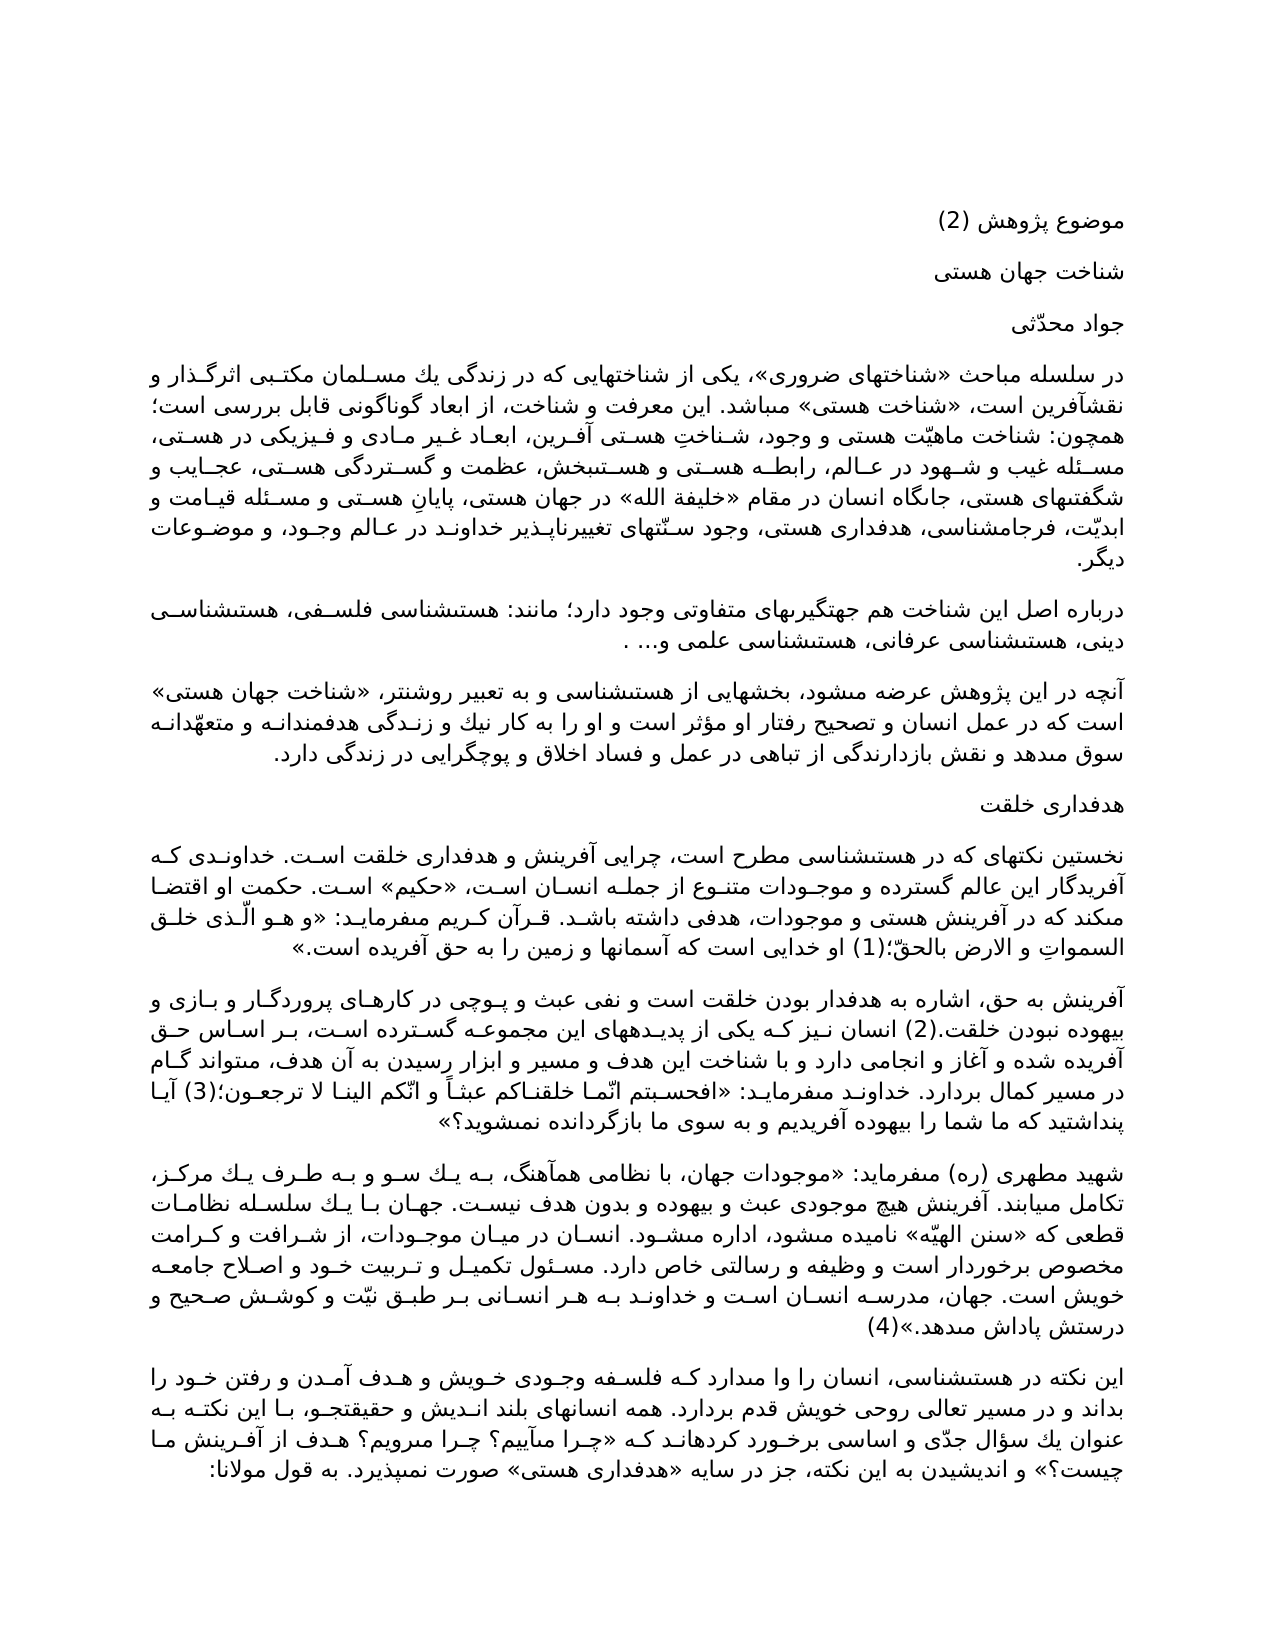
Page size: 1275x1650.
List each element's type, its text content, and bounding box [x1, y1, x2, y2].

text درباره اصل اين شناخت هم جهت‏گيرى‏هاى متفاوتى وجود دارد؛ مانند: هستى‏شناسى فلسفى، هستى‏شناسى دينى، هستى‏شناسى عرفانى، هستى‏شناسى علمى و... . [150, 596, 1125, 654]
text اين نكته در هستى‏شناسى، انسان را وا مى‏دارد كه فلسفه وجودى خويش و هدف آمدن و رفتن خود را بداند و در مسير تعالى روحى خويش قدم بردارد. همه انسان‏هاى بلند انديش و حقيقت‏جو، با اين نكته به عنوان يك سؤال جدّى و اساسى برخورد كرده‏اند كه «چرا مى‏آييم؟ چرا مى‏رويم؟ هدف از آفرينش ما چيست؟» و انديشيدن به اين نكته، جز در سايه «هدف‏دارى هستى» صورت نمى‏پذيرد. به قول مولانا: [150, 1364, 1125, 1483]
text شهيد مطهرى (ره) مى‏فرمايد: «موجودات جهان، با نظامى هم‏آهنگ، به يك سو و به طرف يك مركز، تكامل مى‏يابند. آفرينش هيچ موجودى عبث و بيهوده و بدون هدف نيست. جهان با يك سلسله نظامات قطعى كه «سنن الهيّه» ناميده مى‏شود، اداره مى‏شود. انسان در ميان موجودات، از شرافت و كرامت مخصوص برخوردار است و وظيفه و رسالتى خاص دارد. مسئول تكميل و تربيت خود و اصلاح جامعه خويش است. جهان، مدرسه انسان است و خداوند به هر انسانى بر طبق نيّت و كوشش صحيح و درستش پاداش مى‏دهد.»(4) [150, 1160, 1125, 1340]
text نخستين نكته‏اى كه در هستى‏شناسى مطرح است، چرايى آفرينش و هدف‏دارى خلقت است. خداوندى كه آفريدگار اين عالم گسترده و موجودات متنوع از جمله انسان است، «حكيم» است. حكمت او اقتضا مى‏كند كه در آفرينش هستى و موجودات، هدفى داشته باشد. قرآن كريم مى‏فرمايد: «و هو الّذى خلق السمواتِ و الارض بالحقّ؛(1) او خدايى است كه آسمان‏ها و زمين را به حق آفريده است.» [150, 843, 1125, 961]
text هدف‏دارى خلقت [150, 791, 1125, 818]
text آن‏چه در اين پژوهش عرضه مى‏شود، بخش‏هايى از هستى‏شناسى و به تعبير روشن‏تر، «شناخت جهان هستى» است كه در عمل انسان و تصحيح رفتار او مؤثر است و او را به كار نيك و زندگى هدف‏مندانه و متعهّدانه سوق مى‏دهد و نقش بازدارندگى از تباهى در عمل و فساد اخلاق و پوچ‏گرايى در زندگى دارد. [150, 678, 1125, 766]
text شناخت جهان هستى [150, 258, 1125, 285]
text آفرينش به حق، اشاره به هدف‏دار بودن خلقت است و نفى عبث و پوچى در كارهاى پروردگار و بازى و بيهوده نبودن خلقت.(2) انسان نيز كه يكى از پديده‏هاى اين مجموعه گسترده است، بر اساس حق آفريده شده و آغاز و انجامى دارد و با شناخت اين هدف و مسير و ابزار رسيدن به آن هدف، مى‏تواند گام در مسير كمال بردارد. خداوند مى‏فرمايد: «افحسبتم انّما خلقناكم عبثاً و انّكم الينا لا ترجعون؛(3) آيا پنداشتيد كه ما شما را بيهوده آفريديم و به سوى ما بازگردانده نمى‏شويد؟» [150, 986, 1125, 1135]
text موضوع پژوهش (2) [150, 207, 1125, 233]
text در سلسله مباحث «شناخت‏هاى ضرورى»، يكى از شناخت‏هايى كه در زندگى يك مسلمان مكتبى اثرگذار و نقش‏آفرين است، «شناخت هستى» مى‏باشد. اين معرفت و شناخت، از ابعاد گوناگونى قابل بررسى است؛ همچون: شناخت ماهيّت هستى و وجود، شناختِ هستى آفرين، ابعاد غير مادى و فيزيكى در هستى، مسئله غيب و شهود در عالم، رابطه هستى و هستى‏بخش، عظمت و گستردگى هستى، عجايب و شگفتى‏هاى هستى، جاى‏گاه انسان در مقام «خليفة الله» در جهان هستى، پايانِ هستى و مسئله قيامت و ابديّت، فرجام‏شناسى، هدف‏دارى هستى، وجود سنّت‏هاى تغييرناپذير خداوند در عالم وجود، و موضوعات ديگر. [150, 361, 1125, 572]
text جواد محدّثى‏ [150, 310, 1125, 336]
